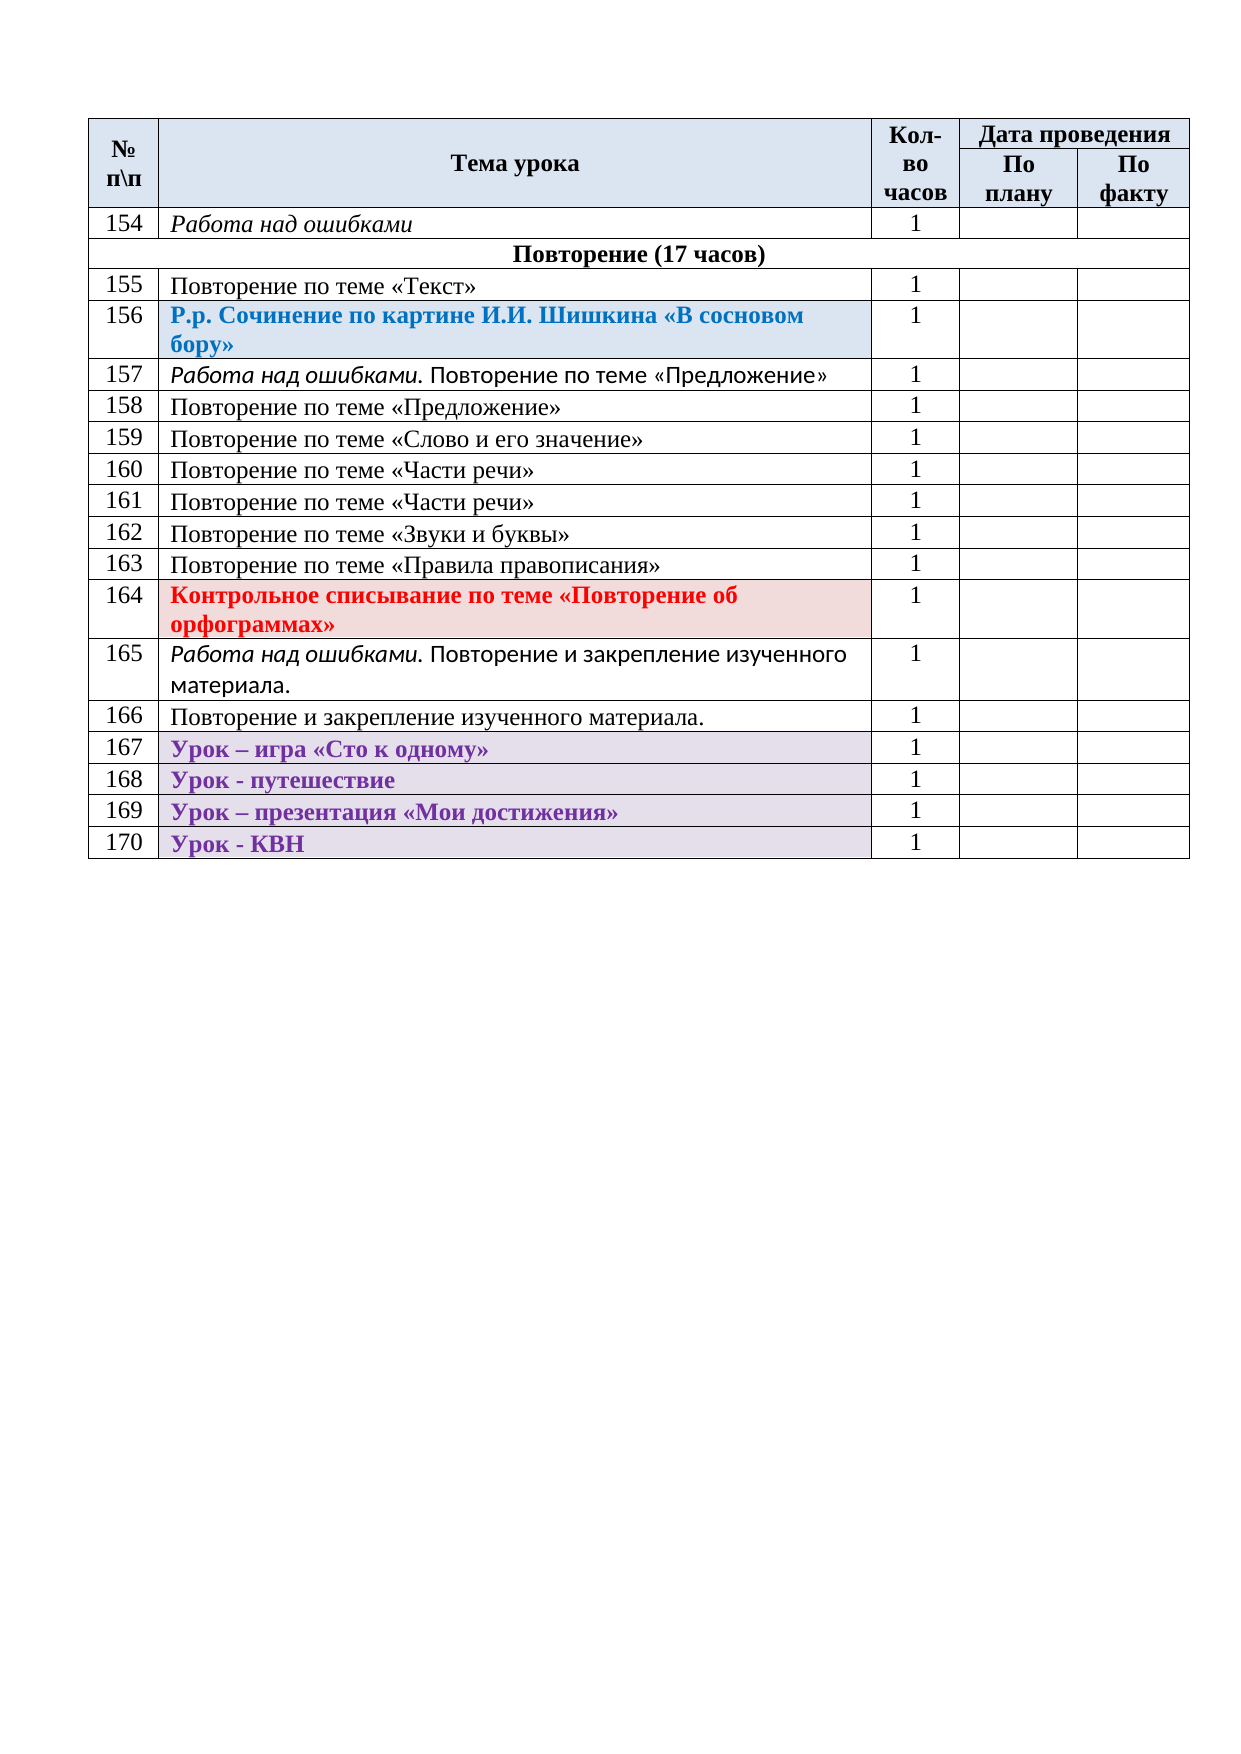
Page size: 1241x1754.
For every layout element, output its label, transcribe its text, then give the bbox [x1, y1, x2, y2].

table_cell [1078, 795, 1189, 826]
table_cell [960, 764, 1077, 794]
table_header № п\п [89, 119, 158, 207]
table_cell [960, 549, 1077, 579]
table_cell [1078, 422, 1189, 453]
table_cell [1078, 732, 1189, 763]
table_cell [1078, 301, 1189, 358]
table_cell 160 [89, 454, 158, 484]
table_cell [960, 639, 1077, 699]
table_cell [960, 517, 1077, 547]
table_cell [1078, 639, 1189, 699]
table_cell [960, 454, 1077, 484]
table_cell Повторение по теме «Части речи» [159, 454, 871, 484]
table_cell Работа над ошибками [159, 208, 871, 238]
table_cell 1 [872, 422, 959, 453]
table_header Кол-во часов [872, 119, 959, 207]
table_cell [960, 208, 1077, 238]
table_cell Повторение по теме «Слово и его значение» [159, 422, 871, 453]
table_cell 157 [89, 359, 158, 389]
table_header Тема урока [159, 119, 871, 207]
table_cell Повторение по теме «Текст» [159, 269, 871, 299]
table_cell Работа над ошибками. Повторение по теме «Предложение» [159, 359, 871, 389]
table_cell [1078, 580, 1189, 637]
table_cell [960, 732, 1077, 763]
table_cell [960, 359, 1077, 389]
table_cell 1 [872, 580, 959, 637]
table_cell Урок - КВН [159, 827, 871, 857]
table_cell Урок – игра «Сто к одному» [159, 732, 871, 763]
table_cell [1078, 359, 1189, 389]
table_cell [1078, 269, 1189, 299]
table_cell [960, 422, 1077, 453]
table_cell [1078, 485, 1189, 516]
table_cell [960, 580, 1077, 637]
table_cell 168 [89, 764, 158, 794]
table_cell 155 [89, 269, 158, 299]
table_cell 1 [872, 732, 959, 763]
table_cell 1 [872, 269, 959, 299]
table_cell 1 [872, 454, 959, 484]
table_cell Повторение по теме «Звуки и буквы» [159, 517, 871, 547]
table_cell [960, 269, 1077, 299]
table_cell Повторение (17 часов) [89, 239, 1189, 268]
table_header Дата проведения [960, 119, 1189, 148]
table_cell [960, 485, 1077, 516]
table_cell [960, 827, 1077, 857]
table_cell 167 [89, 732, 158, 763]
table_cell 1 [872, 827, 959, 857]
table_cell 169 [89, 795, 158, 826]
table_cell [1078, 454, 1189, 484]
table_cell [1078, 517, 1189, 547]
table_cell 1 [872, 701, 959, 731]
table_cell Повторение по теме «Части речи» [159, 485, 871, 516]
table_cell 166 [89, 701, 158, 731]
table_cell [1078, 764, 1189, 794]
table_cell 159 [89, 422, 158, 453]
table_cell 1 [872, 485, 959, 516]
table_cell 1 [872, 359, 959, 389]
table_cell 170 [89, 827, 158, 857]
table_cell По факту [1078, 149, 1189, 207]
table_cell Урок – презентация «Мои достижения» [159, 795, 871, 826]
table_cell 158 [89, 391, 158, 421]
table_cell Контрольное списывание по теме «Повторение об орфограммах» [159, 580, 871, 637]
table_cell [960, 391, 1077, 421]
table_cell [960, 301, 1077, 358]
table_cell Повторение по теме «Правила правописания» [159, 549, 871, 579]
table_cell [1078, 208, 1189, 238]
table_cell Урок - путешествие [159, 764, 871, 794]
table_cell Повторение и закрепление изученного материала. [159, 701, 871, 731]
table_cell [960, 701, 1077, 731]
table_cell [1078, 827, 1189, 857]
table_cell 1 [872, 208, 959, 238]
table_cell Работа над ошибками. Повторение и закрепление изученного материала. [159, 639, 871, 699]
table_cell По плану [960, 149, 1077, 207]
table_cell 161 [89, 485, 158, 516]
table_cell 1 [872, 549, 959, 579]
table_cell [1078, 549, 1189, 579]
table_cell 1 [872, 517, 959, 547]
table_cell 1 [872, 795, 959, 826]
table_cell 164 [89, 580, 158, 637]
table_cell [1078, 391, 1189, 421]
table_cell 162 [89, 517, 158, 547]
table_cell 165 [89, 639, 158, 699]
table_cell 1 [872, 639, 959, 699]
table_cell 1 [872, 391, 959, 421]
table_cell 154 [89, 208, 158, 238]
table_cell 1 [872, 301, 959, 358]
table_cell [960, 795, 1077, 826]
table_cell 1 [872, 764, 959, 794]
table_cell [1078, 701, 1189, 731]
table_cell 163 [89, 549, 158, 579]
table_cell 156 [89, 301, 158, 358]
table_cell Повторение по теме «Предложение» [159, 391, 871, 421]
table_cell Р.р. Сочинение по картине И.И. Шишкина «В сосновом бору» [159, 301, 871, 358]
